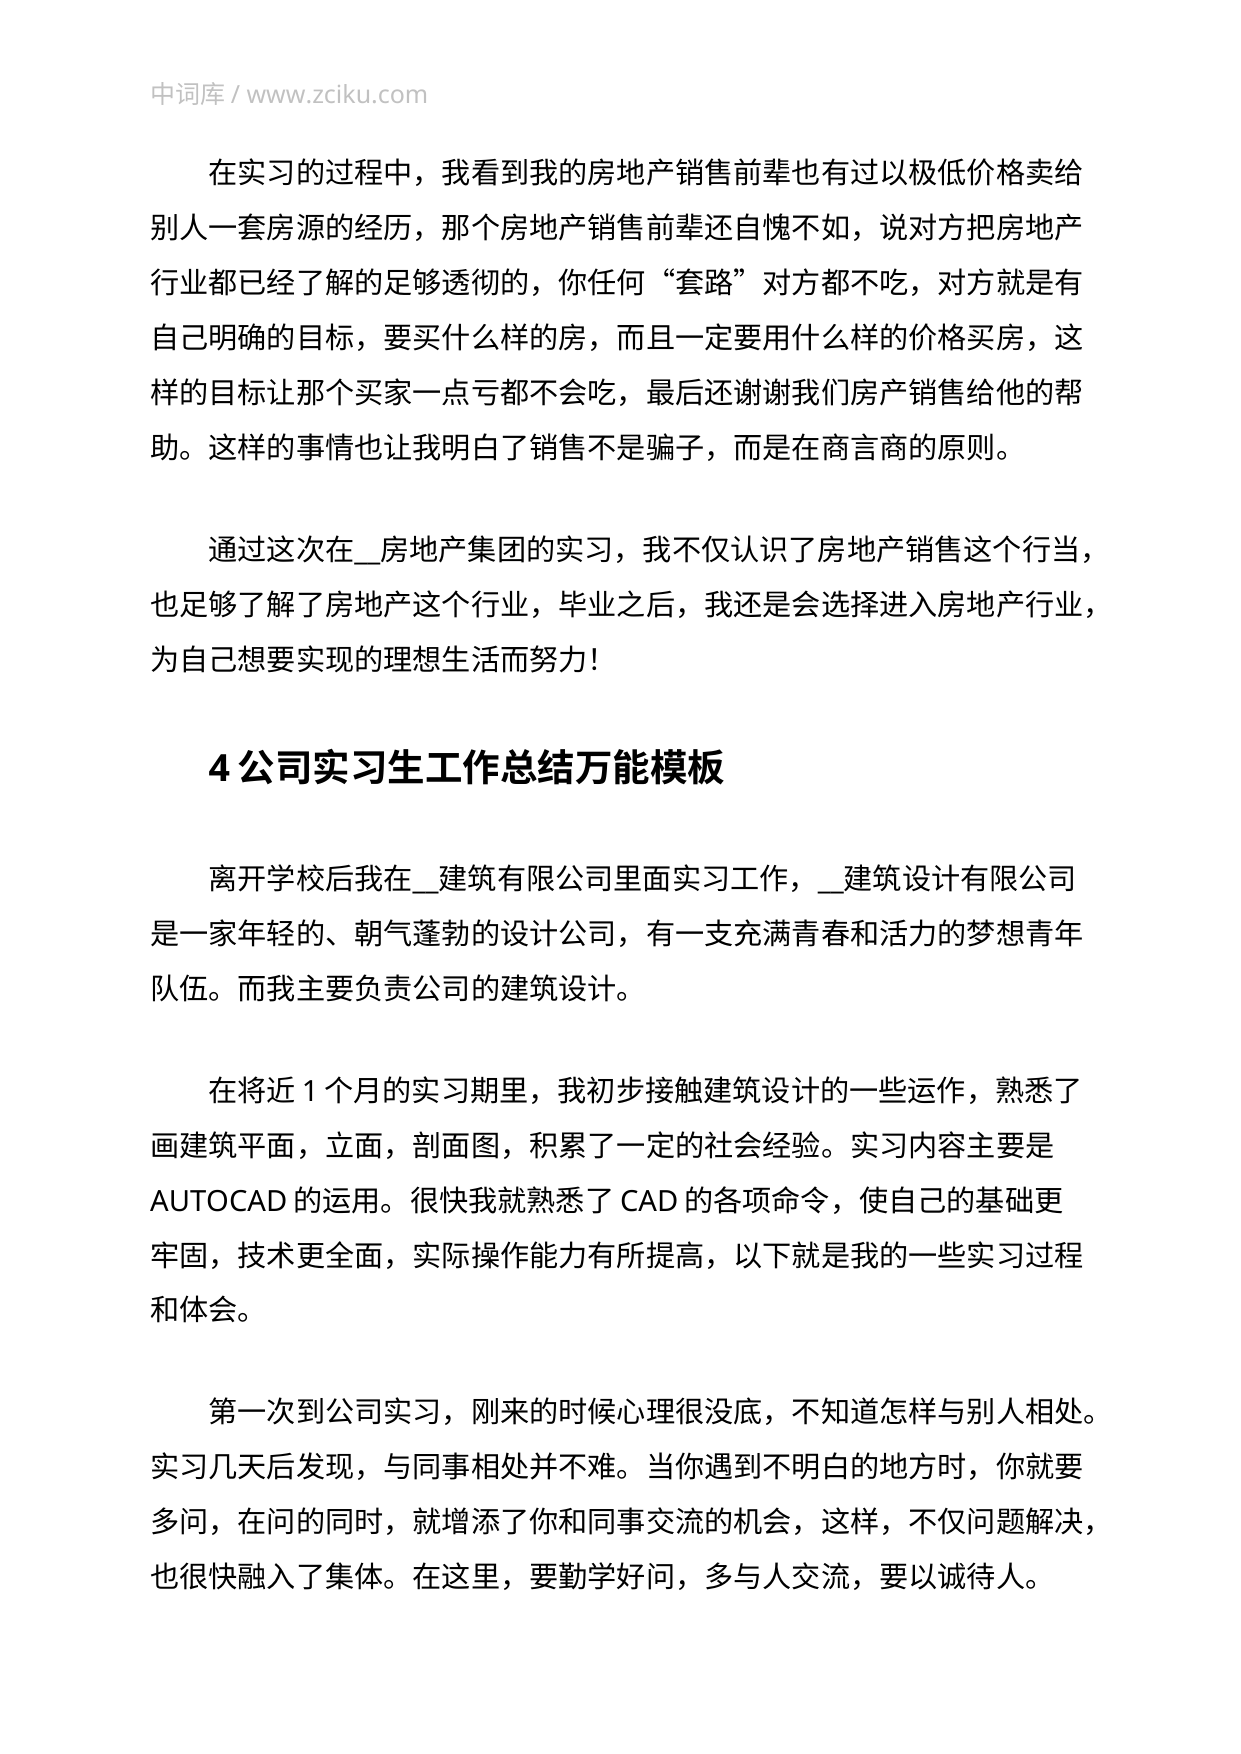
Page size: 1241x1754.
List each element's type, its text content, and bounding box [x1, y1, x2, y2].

text 在将近1个月的实习期里，我初步接触建筑设计的一些运作，熟悉了画建筑平面，立面，剖面图，积累了一定的社会经验。实习内容主要是AUTOCAD的运用。很快我就熟悉了CAD的各项命令，使自己的基础更牢固，技术更全面，实际操作能力有所提高，以下就是我的一些实习过程和体会。 [150, 1067, 1090, 1329]
text 第一次到公司实习，刚来的时候心理很没底，不知道怎样与别人相处。实习几天后发现，与同事相处并不难。当你遇到不明白的地方时，你就要多问，在问的同时，就增添了你和同事交流的机会，这样，不仅问题解决，也很快融入了集体。在这里，要勤学好问，多与人交流，要以诚待人。 [150, 1389, 1090, 1596]
text 通过这次在__房地产集团的实习，我不仅认识了房地产销售这个行当，也足够了解了房地产这个行业，毕业之后，我还是会选择进入房地产行业，为自己想要实现的理想生活而努力！ [150, 526, 1090, 678]
text 离开学校后我在__建筑有限公司里面实习工作，__建筑设计有限公司是一家年轻的、朝气蓬勃的设计公司，有一支充满青春和活力的梦想青年队伍。而我主要负责公司的建筑设计。 [150, 856, 1090, 1008]
text 在实习的过程中，我看到我的房地产销售前辈也有过以极低价格卖给别人一套房源的经历，那个房地产销售前辈还自愧不如，说对方把房地产行业都已经了解的足够透彻的，你任何“套路”对方都不吃，对方就是有自己明确的目标，要买什么样的房，而且一定要用什么样的价格买房，这样的目标让那个买家一点亏都不会吃，最后还谢谢我们房产销售给他的帮助。这样的事情也让我明白了销售不是骗子，而是在商言商的原则。 [150, 150, 1090, 467]
text 4公司实习生工作总结万能模板 [150, 738, 1090, 792]
